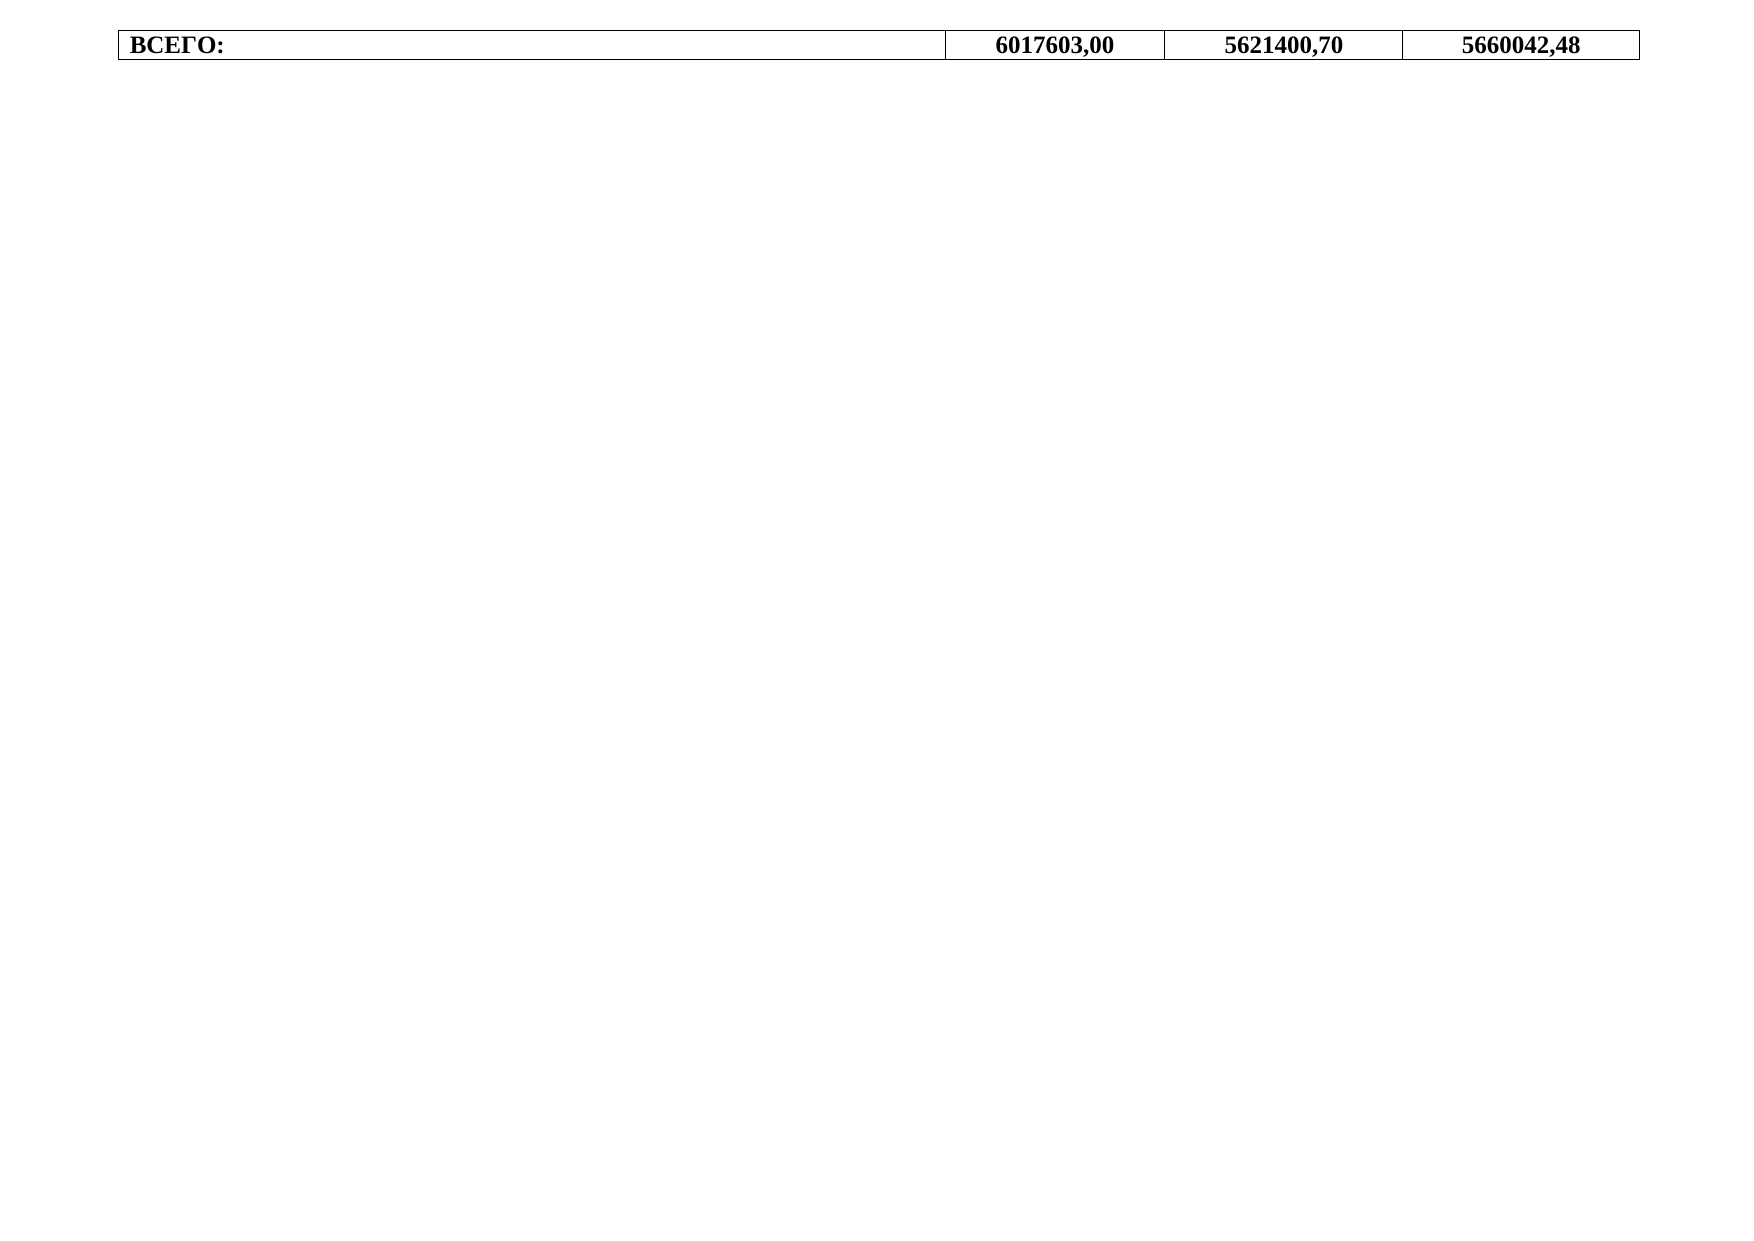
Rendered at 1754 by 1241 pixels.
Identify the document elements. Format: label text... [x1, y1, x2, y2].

table_cell 5660042,48 [1403, 31, 1639, 59]
table_cell 6017603,00 [946, 31, 1164, 59]
table_cell 5621400,70 [1165, 31, 1402, 59]
table_cell ВСЕГО: [119, 31, 945, 59]
